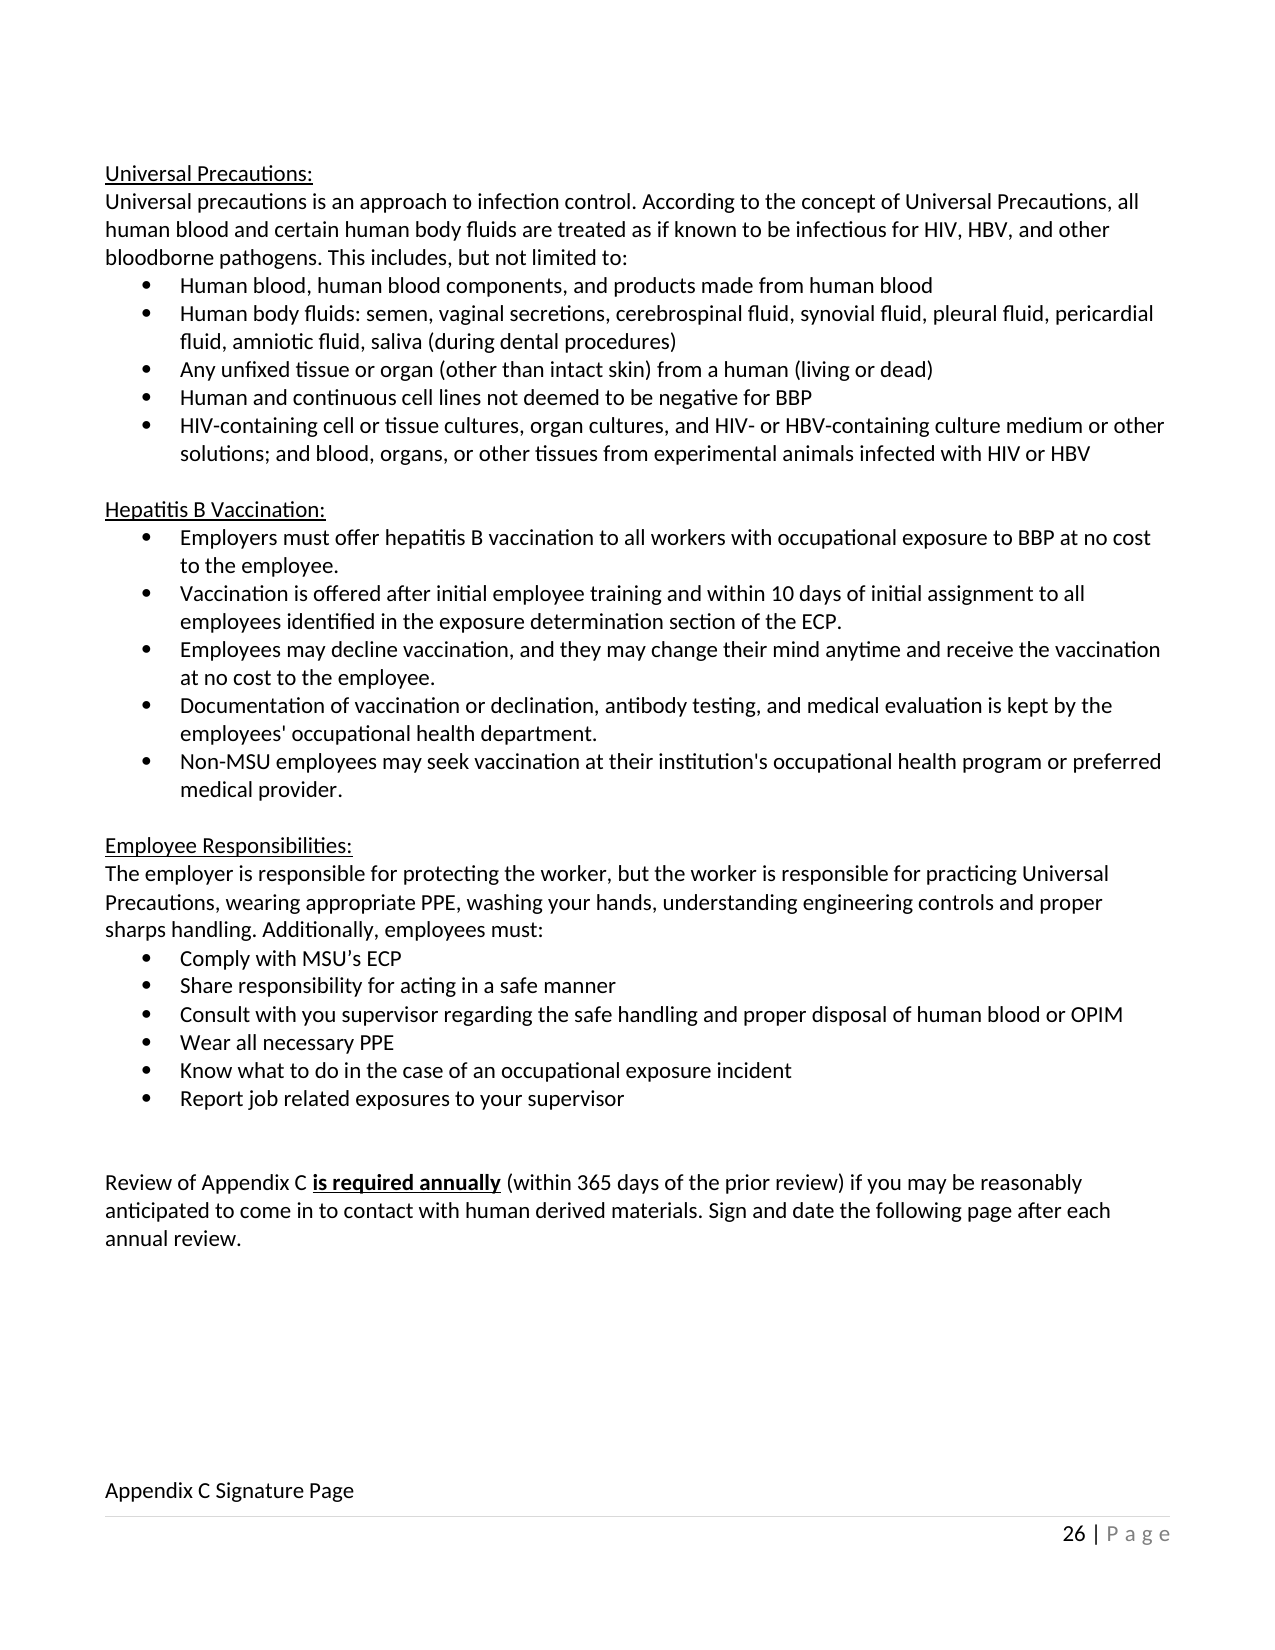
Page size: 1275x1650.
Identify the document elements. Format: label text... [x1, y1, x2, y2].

list Documentation of vaccination or declination, antibody testing, and medical evaluation is kept by the employees' occupational health department. [142, 691, 1170, 747]
list Comply with MSU’s ECP [142, 944, 1170, 972]
list Wear all necessary PPE [142, 1028, 1170, 1056]
list Human body fluids: semen, vaginal secretions, cerebrospinal fluid, synovial fluid, pleural fluid, pericardial fluid, amniotic fluid, saliva (during dental procedures) [142, 299, 1170, 355]
list HIV-containing cell or tissue cultures, organ cultures, and HIV- or HBV-containing culture medium or other solutions; and blood, organs, or other tissues from experimental animals infected with HIV or HBV [142, 411, 1170, 467]
list Report job related exposures to your supervisor [142, 1084, 1170, 1112]
text Universal precautions is an approach to infection control. According to the concept of Universal Precautions, all human blood and certain human body fluids are treated as if known to be infectious for HIV, HBV, and other bloodborne pathogens. This includes, but not limited to: [105, 187, 1170, 271]
list Employers must offer hepatitis B vaccination to all workers with occupational exposure to BBP at no cost to the employee. [142, 523, 1170, 579]
text Appendix C Signature Page [105, 1476, 1170, 1504]
text Review of Appendix C is required annually (within 365 days of the prior review) if you may be reasonably anticipated to come in to contact with human derived materials. Sign and date the following page after each annual review. [105, 1168, 1170, 1252]
list Employees may decline vaccination, and they may change their mind anytime and receive the vaccination at no cost to the employee. [142, 635, 1170, 691]
text Employee Responsibilities: [105, 832, 1170, 859]
text The employer is responsible for protecting the worker, but the worker is responsible for practicing Universal Precautions, wearing appropriate PPE, washing your hands, understanding engineering controls and proper sharps handling. Additionally, employees must: [105, 859, 1170, 944]
text Universal Precautions: [105, 159, 1170, 187]
list Consult with you supervisor regarding the safe handling and proper disposal of human blood or OPIM [142, 1000, 1170, 1028]
list Share responsibility for acting in a safe manner [142, 972, 1170, 1000]
list Non-MSU employees may seek vaccination at their institution's occupational health program or preferred medical provider. [142, 747, 1170, 803]
list Human blood, human blood components, and products made from human blood [142, 271, 1170, 299]
list Human and continuous cell lines not deemed to be negative for BBP [142, 383, 1170, 411]
text Hepatitis B Vaccination: [105, 495, 1170, 523]
list Vaccination is offered after initial employee training and within 10 days of initial assignment to all employees identified in the exposure determination section of the ECP. [142, 579, 1170, 635]
list Any unfixed tissue or organ (other than intact skin) from a human (living or dead) [142, 355, 1170, 383]
list Know what to do in the case of an occupational exposure incident [142, 1056, 1170, 1084]
